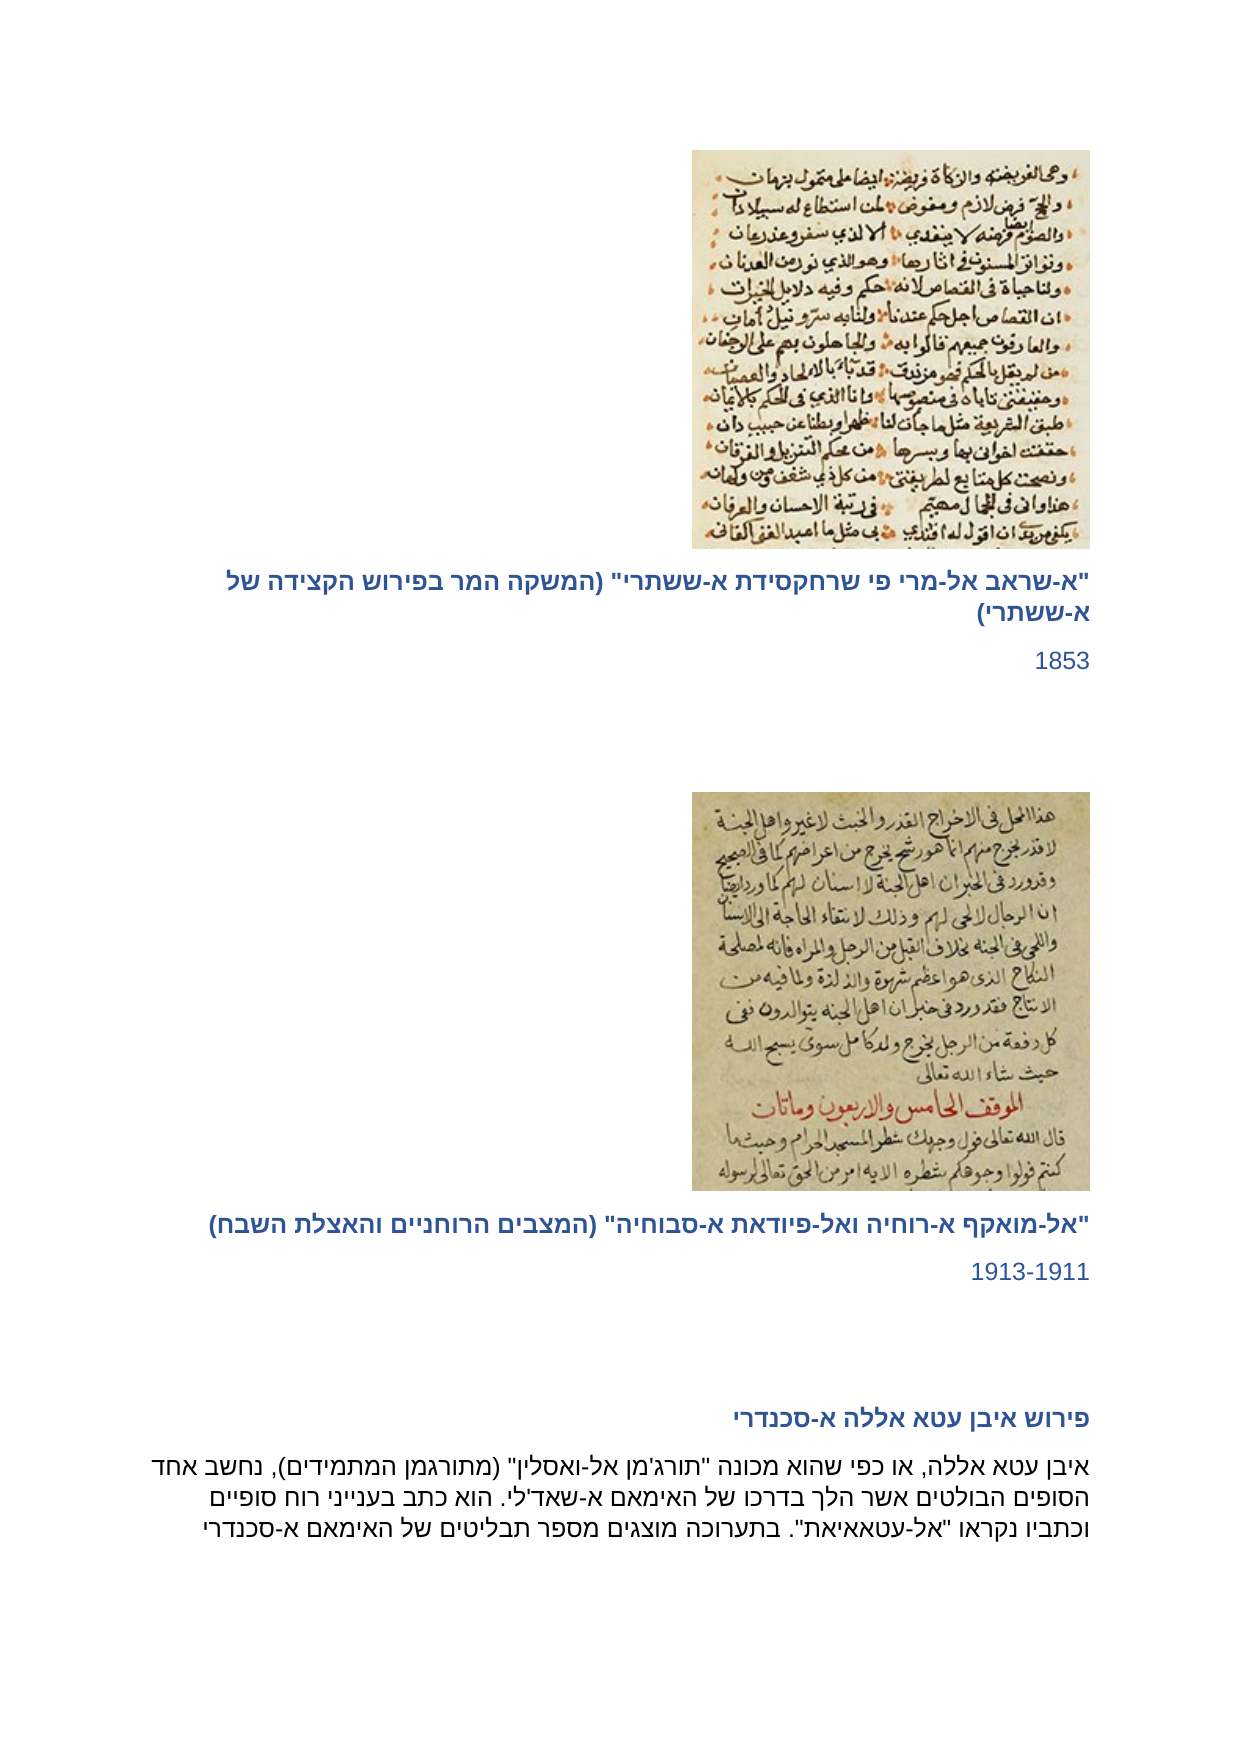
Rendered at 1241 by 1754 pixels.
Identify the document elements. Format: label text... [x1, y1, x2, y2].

picture [692, 150, 1090, 549]
text "א-שראב אל-מרי פי שרחקסידת א-ששתרי" (המשקה המר בפירוש הקצידה של א-ששתרי) [150, 567, 1090, 627]
text 1913-1911 [150, 1257, 1090, 1286]
text פירוש איבן עטא אללה א-סכנדרי [150, 1404, 1090, 1433]
text 1853 [150, 646, 1090, 674]
text "אל-מואקף א-רוחיה ואל-פיודאת א-סבוחיה" (המצבים הרוחניים והאצלת השבח) [150, 1209, 1090, 1238]
picture [692, 792, 1090, 1191]
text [150, 1452, 1090, 1543]
